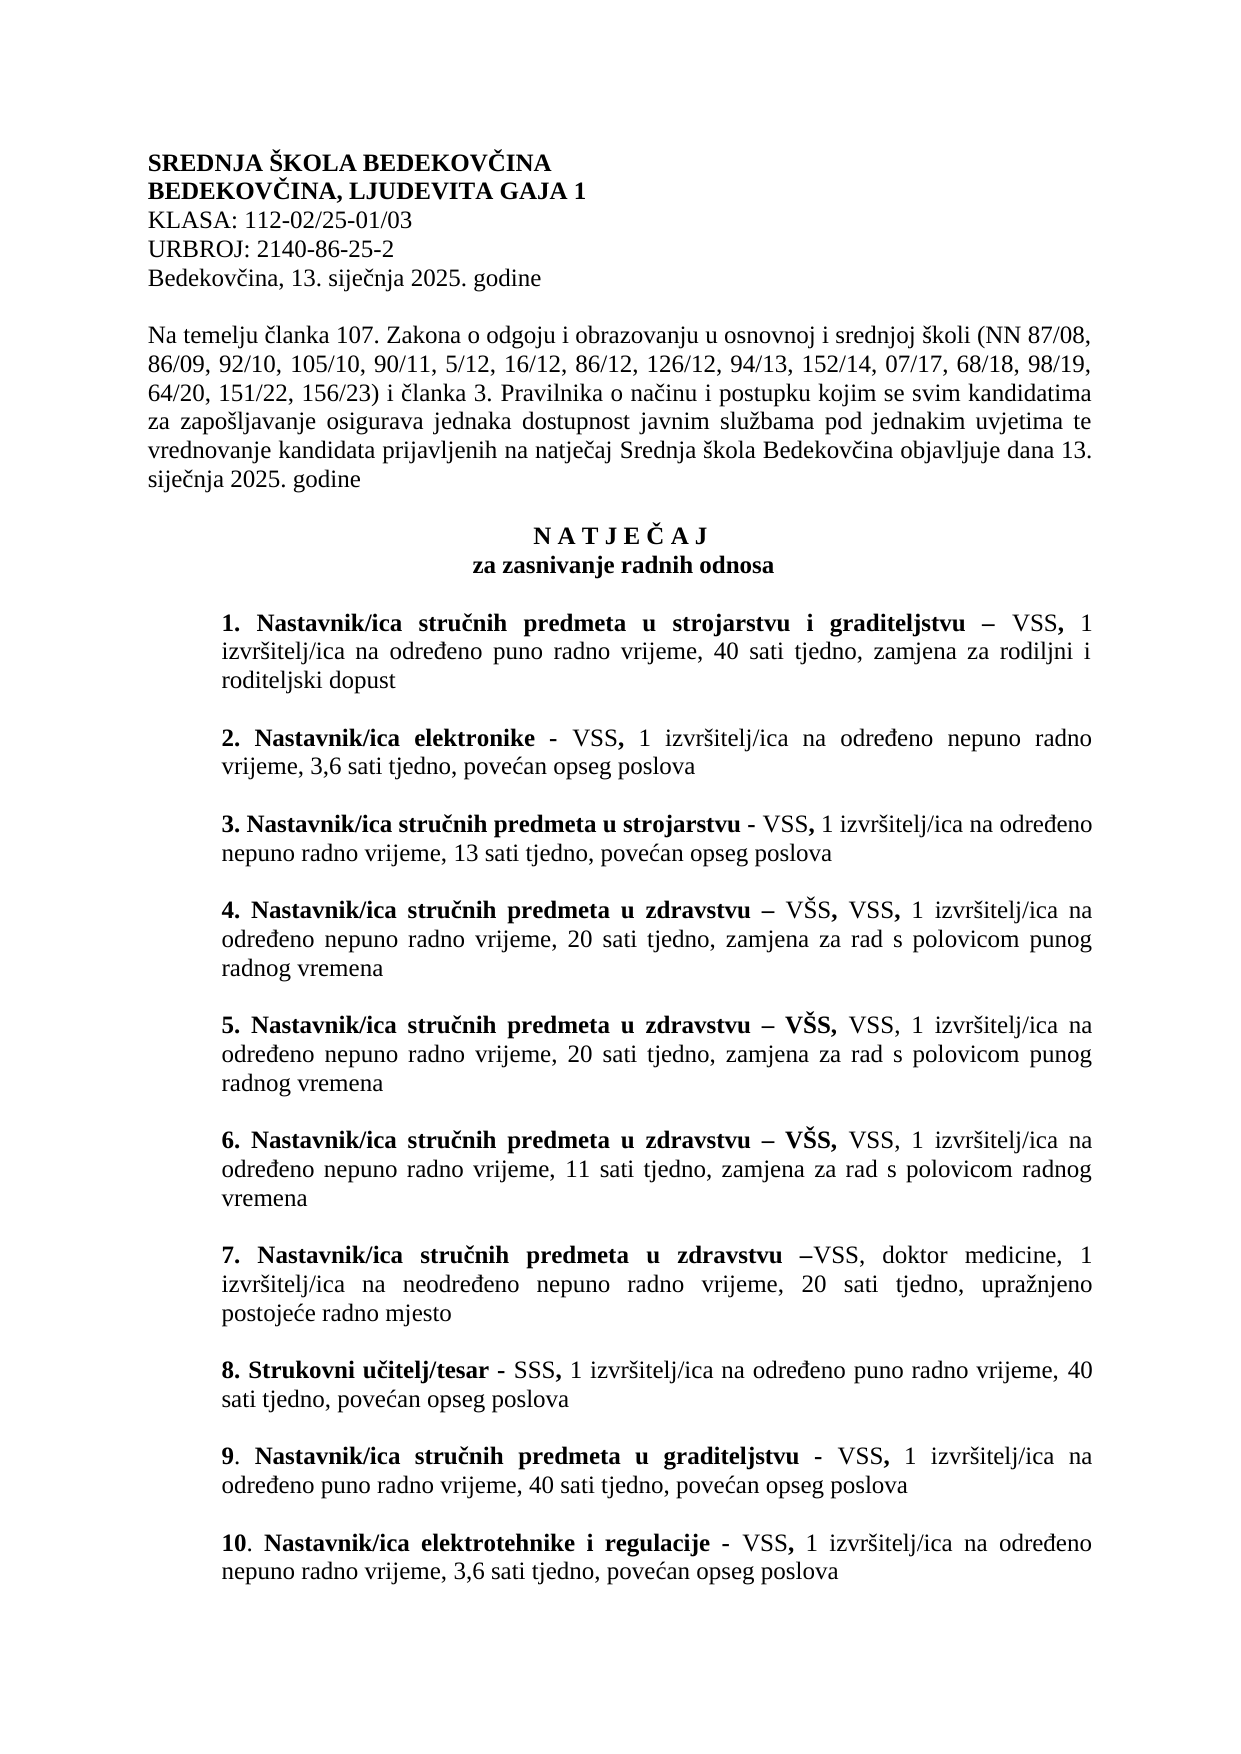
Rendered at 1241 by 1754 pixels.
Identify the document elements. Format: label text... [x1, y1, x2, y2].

text 5. Nastavnik/ica stručnih predmeta u zdravstvu – VŠS, VSS, 1 izvršitelj/ica na određeno nepuno radno vrijeme, 20 sati tjedno, zamjena za rad s polovicom punog radnog vremena [221, 1010, 1093, 1096]
text BEDEKOVČINA, LJUDEVITA GAJA 1 [148, 176, 1093, 205]
text 2. Nastavnik/ica elektronike - VSS, 1 izvršitelj/ica na određeno nepuno radno vrijeme, 3,6 sati tjedno, povećan opseg poslova [221, 723, 1093, 780]
text 3. Nastavnik/ica stručnih predmeta u strojarstvu - VSS, 1 izvršitelj/ica na određeno nepuno radno vrijeme, 13 sati tjedno, povećan opseg poslova [221, 809, 1093, 866]
text 4. Nastavnik/ica stručnih predmeta u zdravstvu – VŠS, VSS, 1 izvršitelj/ica na određeno nepuno radno vrijeme, 20 sati tjedno, zamjena za rad s polovicom punog radnog vremena [221, 895, 1093, 981]
text 7. Nastavnik/ica stručnih predmeta u zdravstvu –VSS, doktor medicine, 1 izvršitelj/ica na neodređeno nepuno radno vrijeme, 20 sati tjedno, upražnjeno postojeće radno mjesto [221, 1240, 1093, 1326]
text Bedekovčina, 13. siječnja 2025. godine [148, 263, 1093, 291]
text SREDNJA ŠKOLA BEDEKOVČINA [148, 148, 1093, 176]
text 1. Nastavnik/ica stručnih predmeta u strojarstvu i graditeljstvu – VSS, 1 izvršitelj/ica na određeno puno radno vrijeme, 40 sati tjedno, zamjena za rodiljni i roditeljski dopust [221, 608, 1093, 694]
text KLASA: 112-02/25-01/03 [148, 205, 1093, 234]
text 10. Nastavnik/ica elektrotehnike i regulacije - VSS, 1 izvršitelj/ica na određeno nepuno radno vrijeme, 3,6 sati tjedno, povećan opseg poslova [221, 1528, 1093, 1585]
text 8. Strukovni učitelj/tesar - SSS, 1 izvršitelj/ica na određeno puno radno vrijeme, 40 sati tjedno, povećan opseg poslova [221, 1355, 1093, 1413]
text 9. Nastavnik/ica stručnih predmeta u graditeljstvu - VSS, 1 izvršitelj/ica na određeno puno radno vrijeme, 40 sati tjedno, povećan opseg poslova [221, 1441, 1093, 1499]
text za zasnivanje radnih odnosa [148, 550, 1093, 579]
text 6. Nastavnik/ica stručnih predmeta u zdravstvu – VŠS, VSS, 1 izvršitelj/ica na određeno nepuno radno vrijeme, 11 sati tjedno, zamjena za rad s polovicom radnog vremena [221, 1125, 1093, 1211]
text Na temelju članka 107. Zakona o odgoju i obrazovanju u osnovnoj i srednjoj školi (NN 87/08, 86/09, 92/10, 105/10, 90/11, 5/12, 16/12, 86/12, 126/12, 94/13, 152/14, 07/17, 68/18, 98/19, 64/20, 151/22, 156/23) i članka 3. Pravilnika o načinu i postupku kojim se svim kandidatima za zapošljavanje osigurava jednaka dostupnost javnim službama pod jednakim uvjetima te vrednovanje kandidata prijavljenih na natječaj Srednja škola Bedekovčina objavljuje dana 13. siječnja 2025. godine [148, 320, 1093, 493]
text N A T J E Č A J [148, 521, 1093, 550]
text URBROJ: 2140-86-25-2 [148, 234, 1093, 263]
